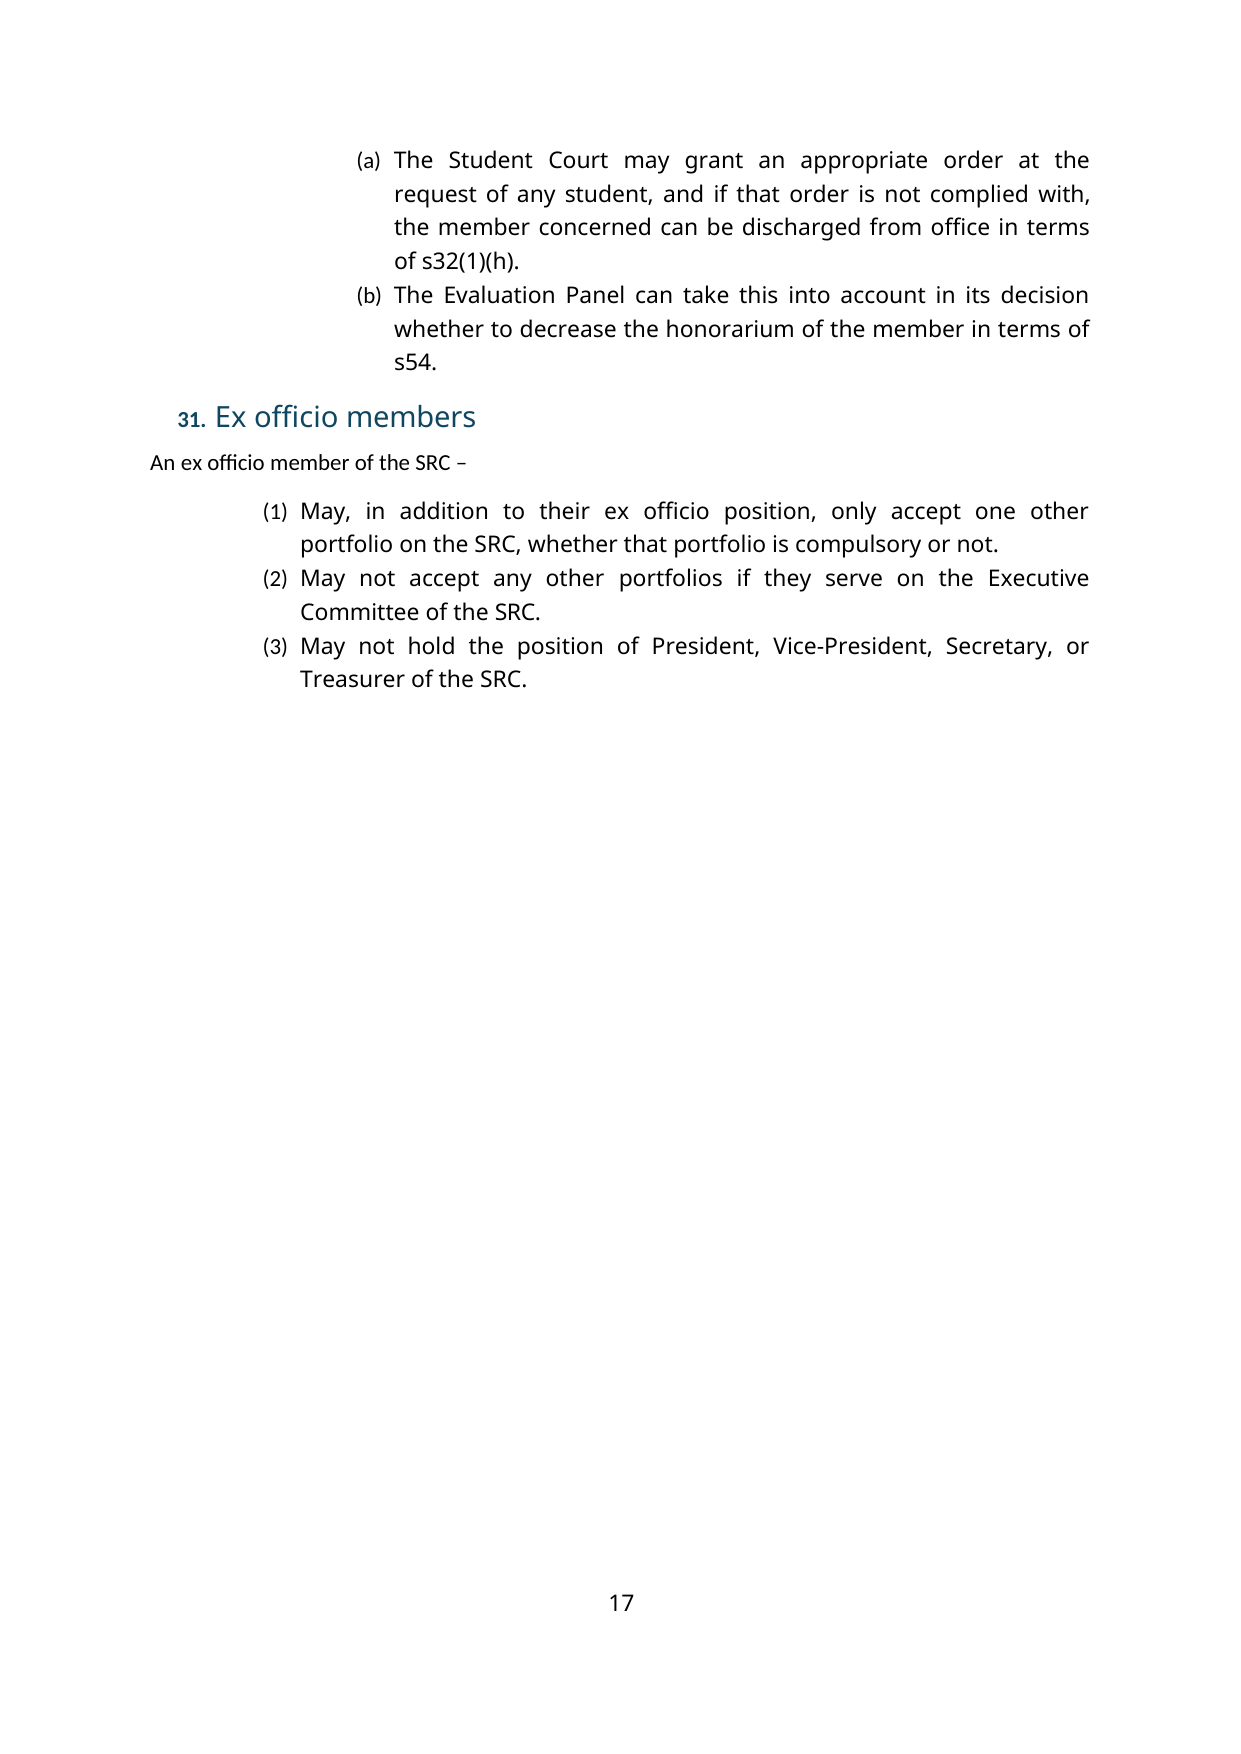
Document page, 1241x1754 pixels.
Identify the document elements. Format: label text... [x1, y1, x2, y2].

list The Student Court may grant an appropriate order at the request of any student, and if that order is not complied with, the member concerned can be discharged from office in terms of s32(1)(h). [356, 144, 1091, 276]
list May not accept any other portfolios if they serve on the Executive Committee of the SRC. [262, 562, 1090, 627]
subtitle Ex officio members [177, 397, 1103, 436]
list May, in addition to their ex officio position, only accept one other portfolio on the SRC, whether that portfolio is compulsory or not. [262, 494, 1090, 559]
list May not hold the position of President, Vice-President, Secretary, or Treasurer of the SRC. [262, 630, 1091, 695]
list The Evaluation Panel can take this into account in its decision whether to decrease the honorarium of the member in terms of s54. [356, 279, 1090, 377]
text An ex officio member of the SRC – [150, 448, 1103, 476]
